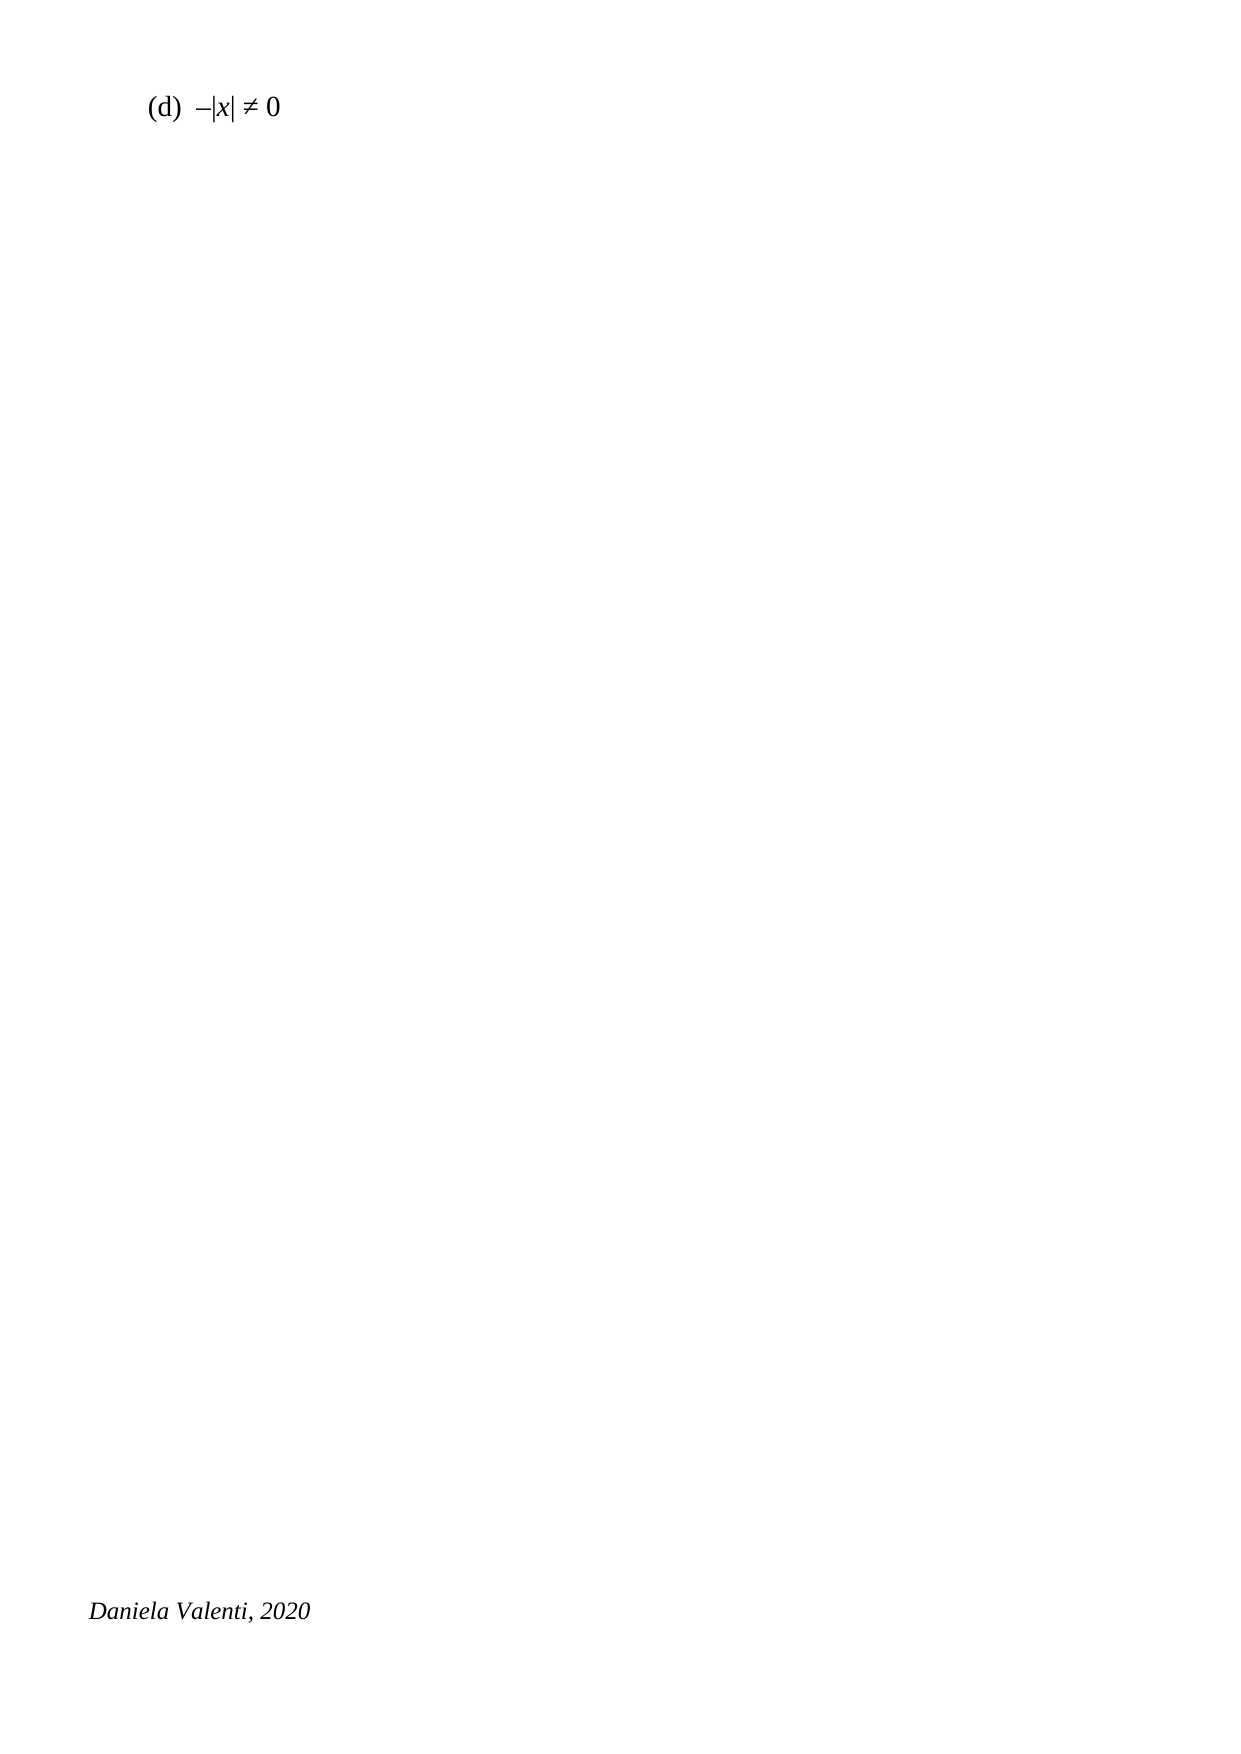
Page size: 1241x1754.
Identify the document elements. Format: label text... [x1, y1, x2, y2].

text (d) –|x| ≠ 0 [148, 89, 1152, 122]
